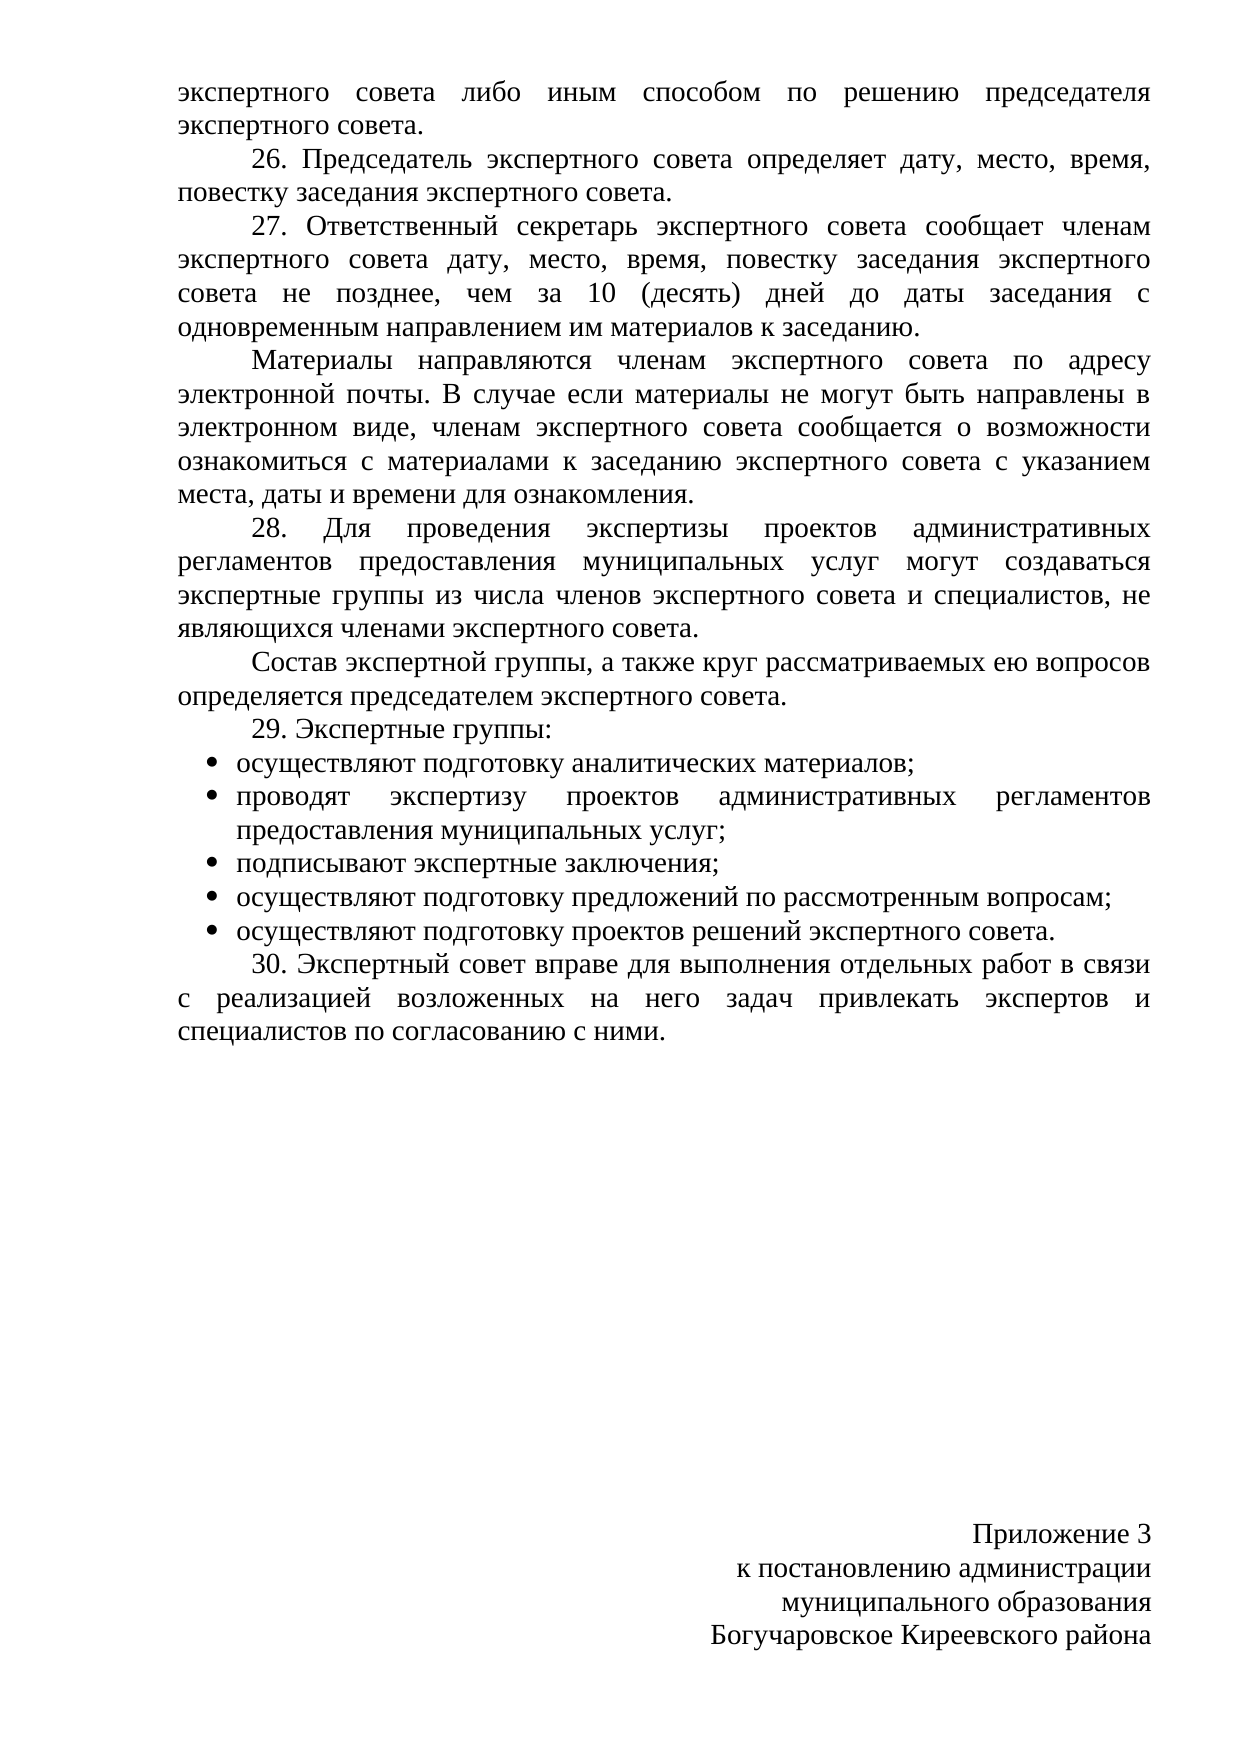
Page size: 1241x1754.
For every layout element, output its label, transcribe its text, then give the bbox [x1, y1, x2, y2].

text Материалы направляются членам экспертного совета по адресу электронной почты. В случае если материалы не могут быть направлены в электронном виде, членам экспертного совета сообщается о возможности ознакомиться с материалами к заседанию экспертного совета с указанием места, даты и времени для ознакомления. [177, 342, 1152, 510]
text Приложение 3 [177, 1517, 1152, 1550]
list подписывают экспертные заключения; [207, 846, 1152, 879]
text 29. Экспертные группы: [177, 711, 1152, 745]
text 26. Председатель экспертного совета определяет дату, место, время, повестку заседания экспертного совета. [177, 141, 1152, 208]
text муниципального образования [177, 1584, 1152, 1617]
list проводят экспертизу проектов административных регламентов предоставления муниципальных услуг; [207, 778, 1152, 846]
text Богучаровское Киреевского района [177, 1617, 1152, 1651]
text Состав экспертной группы, а также круг рассматриваемых ею вопросов определяется председателем экспертного совета. [177, 644, 1152, 711]
text 30. Экспертный совет вправе для выполнения отдельных работ в связи с реализацией возложенных на него задач привлекать экспертов и специалистов по согласованию с ними. [177, 946, 1152, 1047]
text к постановлению администрации [177, 1550, 1152, 1584]
list осуществляют подготовку проектов решений экспертного совета. [207, 913, 1152, 946]
text 27. Ответственный секретарь экспертного совета сообщает членам экспертного совета дату, место, время, повестку заседания экспертного совета не позднее, чем за 10 (десять) дней до даты заседания с одновременным направлением им материалов к заседанию. [177, 208, 1152, 342]
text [177, 74, 1152, 141]
text 28. Для проведения экспертизы проектов административных регламентов предоставления муниципальных услуг могут создаваться экспертные группы из числа членов экспертного совета и специалистов, не являющихся членами экспертного совета. [177, 510, 1152, 644]
list осуществляют подготовку аналитических материалов; [207, 745, 1152, 778]
list осуществляют подготовку предложений по рассмотренным вопросам; [207, 879, 1152, 913]
